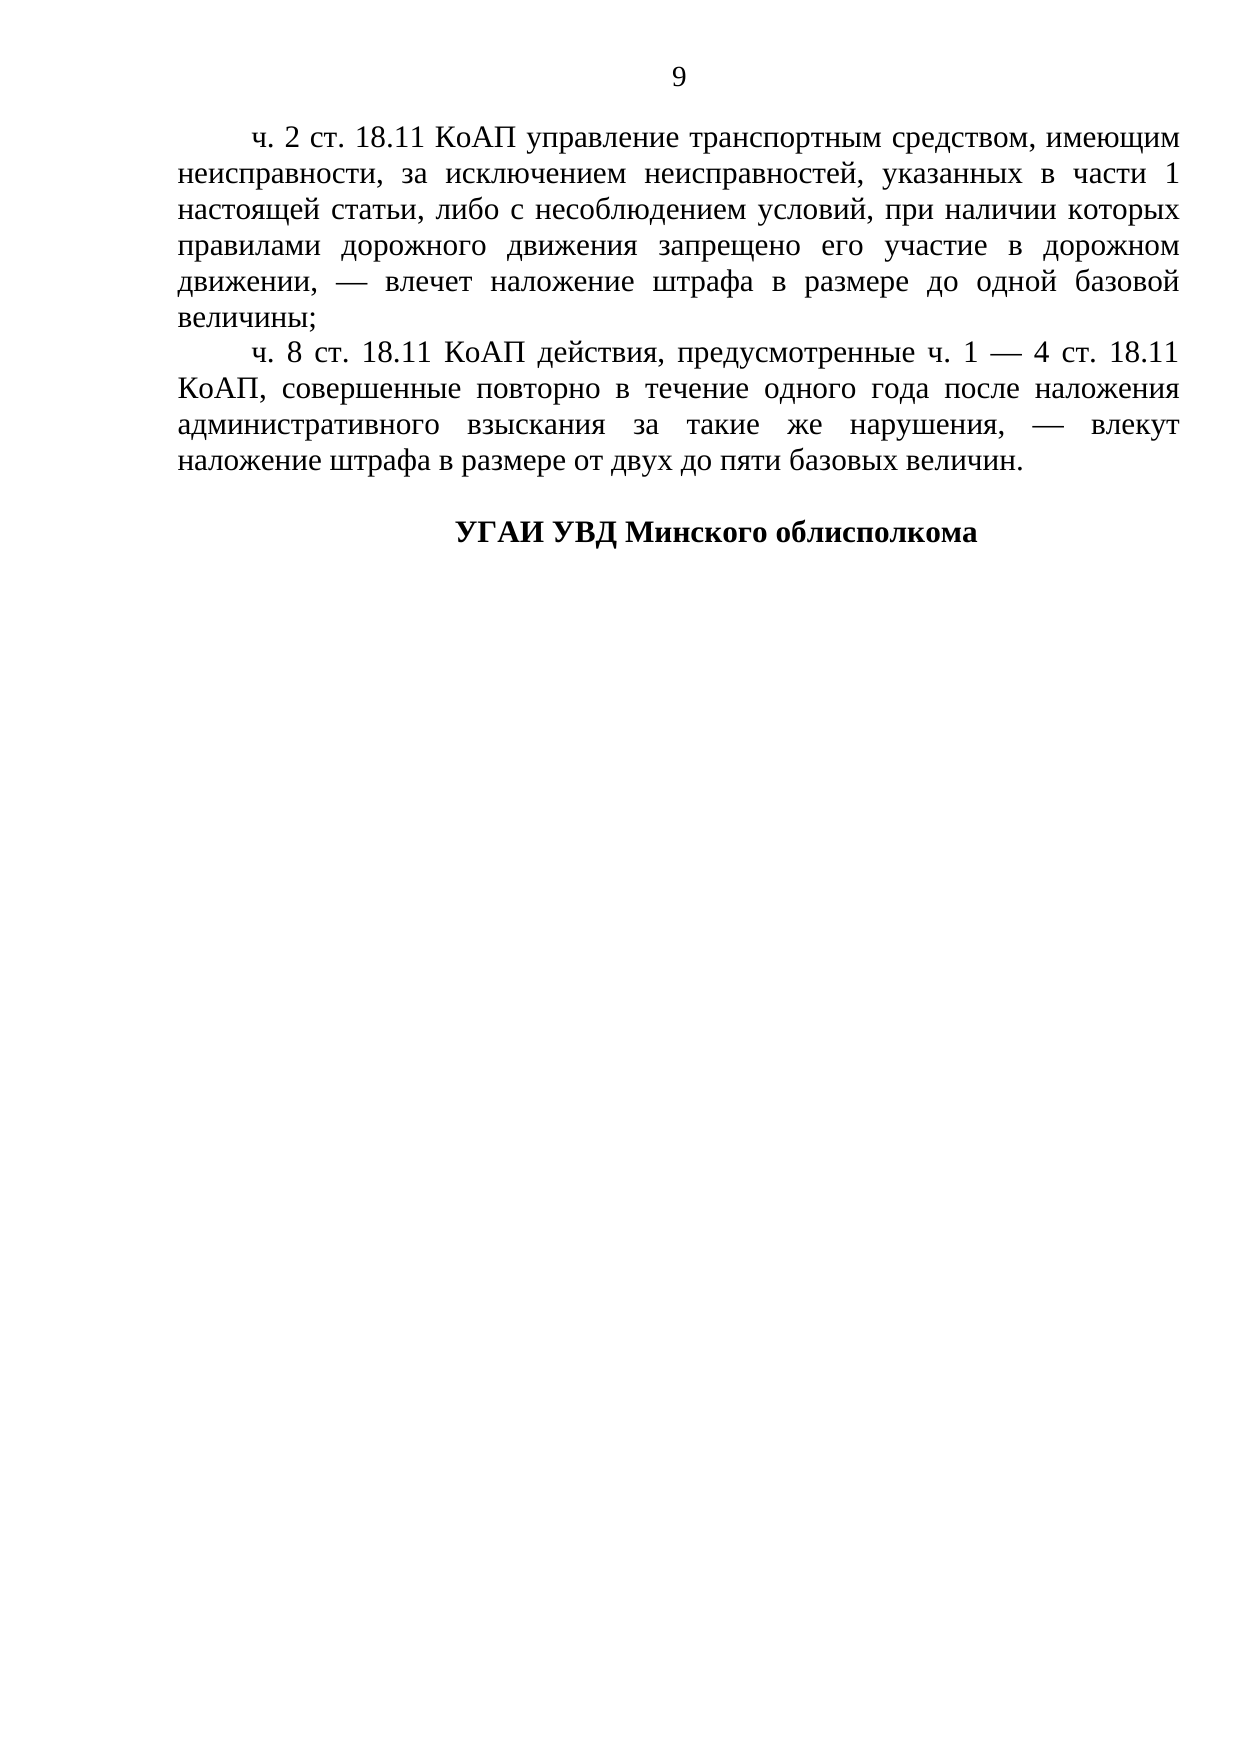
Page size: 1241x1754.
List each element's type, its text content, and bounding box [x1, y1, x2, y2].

text ч. 2 ст. 18.11 КоАП управление транспортным средством, имеющим неисправности, за исключением неисправностей, указанных в части 1 настоящей статьи, либо с несоблюдением условий, при наличии которых правилами дорожного движения запрещено его участие в дорожном движении, — влечет наложение штрафа в размере до одной базовой величины; [177, 118, 1181, 334]
text ч. 8 ст. 18.11 КоАП действия, предусмотренные ч. 1 — 4 ст. 18.11 КоАП, совершенные повторно в течение одного года после наложения административного взыскания за такие же нарушения, — влекут наложение штрафа в размере от двух до пяти базовых величин. [177, 334, 1181, 477]
text УГАИ УВД Минского облисполкома [177, 513, 1181, 549]
